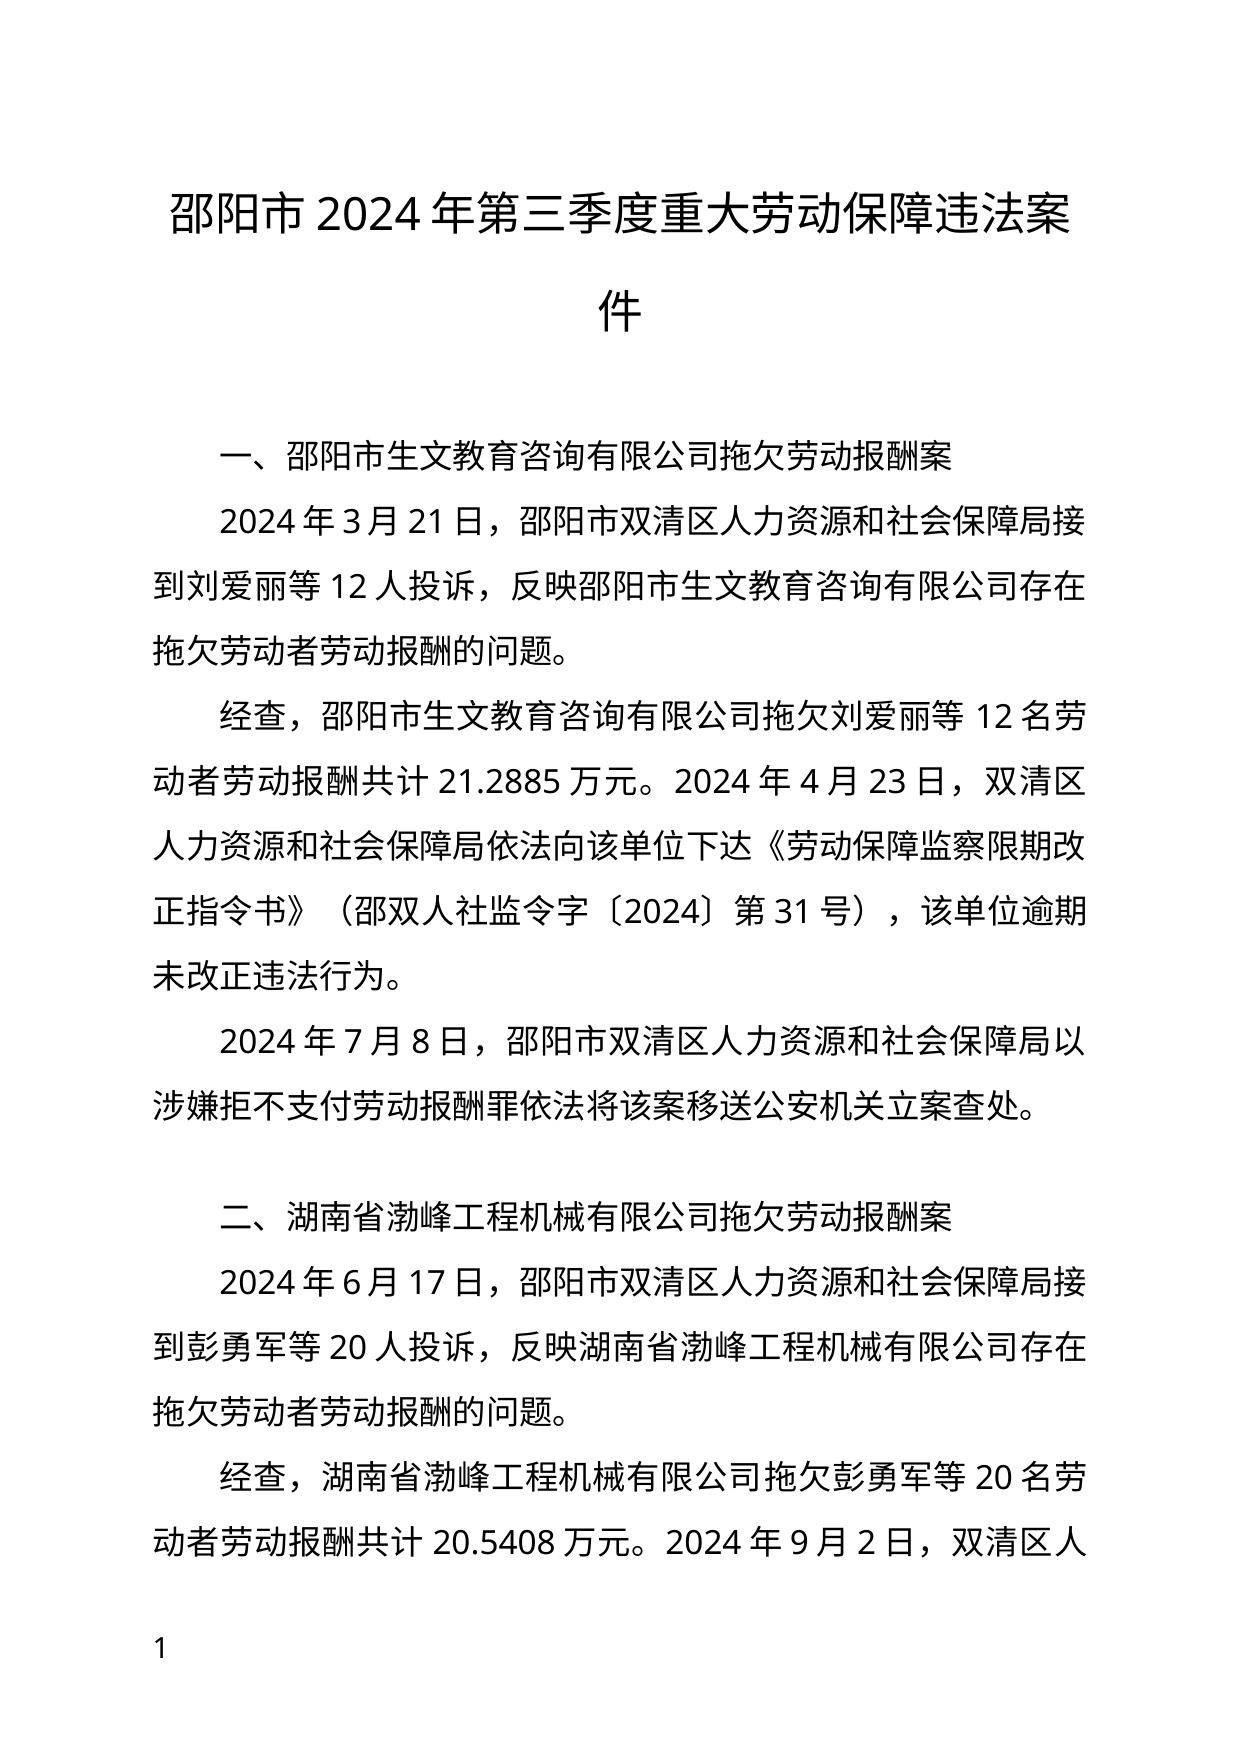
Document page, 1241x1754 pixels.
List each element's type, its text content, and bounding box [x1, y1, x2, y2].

text 经查，邵阳市生文教育咨询有限公司拖欠刘爱丽等12名劳动者劳动报酬共计21.2885万元。2024年4月23日，双清区人力资源和社会保障局依法向该单位下达《劳动保障监察限期改正指令书》（邵双人社监令字〔2024〕第31号），该单位逾期未改正违法行为。 [152, 682, 1088, 1007]
text 二、湖南省渤峰工程机械有限公司拖欠劳动报酬案 [152, 1182, 1088, 1247]
text 邵阳市2024年第三季度重大劳动保障违法案件 [152, 162, 1088, 357]
text 2024年3月21日，邵阳市双清区人力资源和社会保障局接到刘爱丽等12人投诉，反映邵阳市生文教育咨询有限公司存在拖欠劳动者劳动报酬的问题。 [152, 487, 1088, 682]
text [152, 1442, 1088, 1572]
text 2024年7月8日，邵阳市双清区人力资源和社会保障局以涉嫌拒不支付劳动报酬罪依法将该案移送公安机关立案查处。 [152, 1007, 1088, 1137]
text 一、邵阳市生文教育咨询有限公司拖欠劳动报酬案 [152, 422, 1088, 487]
text 2024年6月17日，邵阳市双清区人力资源和社会保障局接到彭勇军等20人投诉，反映湖南省渤峰工程机械有限公司存在拖欠劳动者劳动报酬的问题。 [152, 1247, 1088, 1442]
